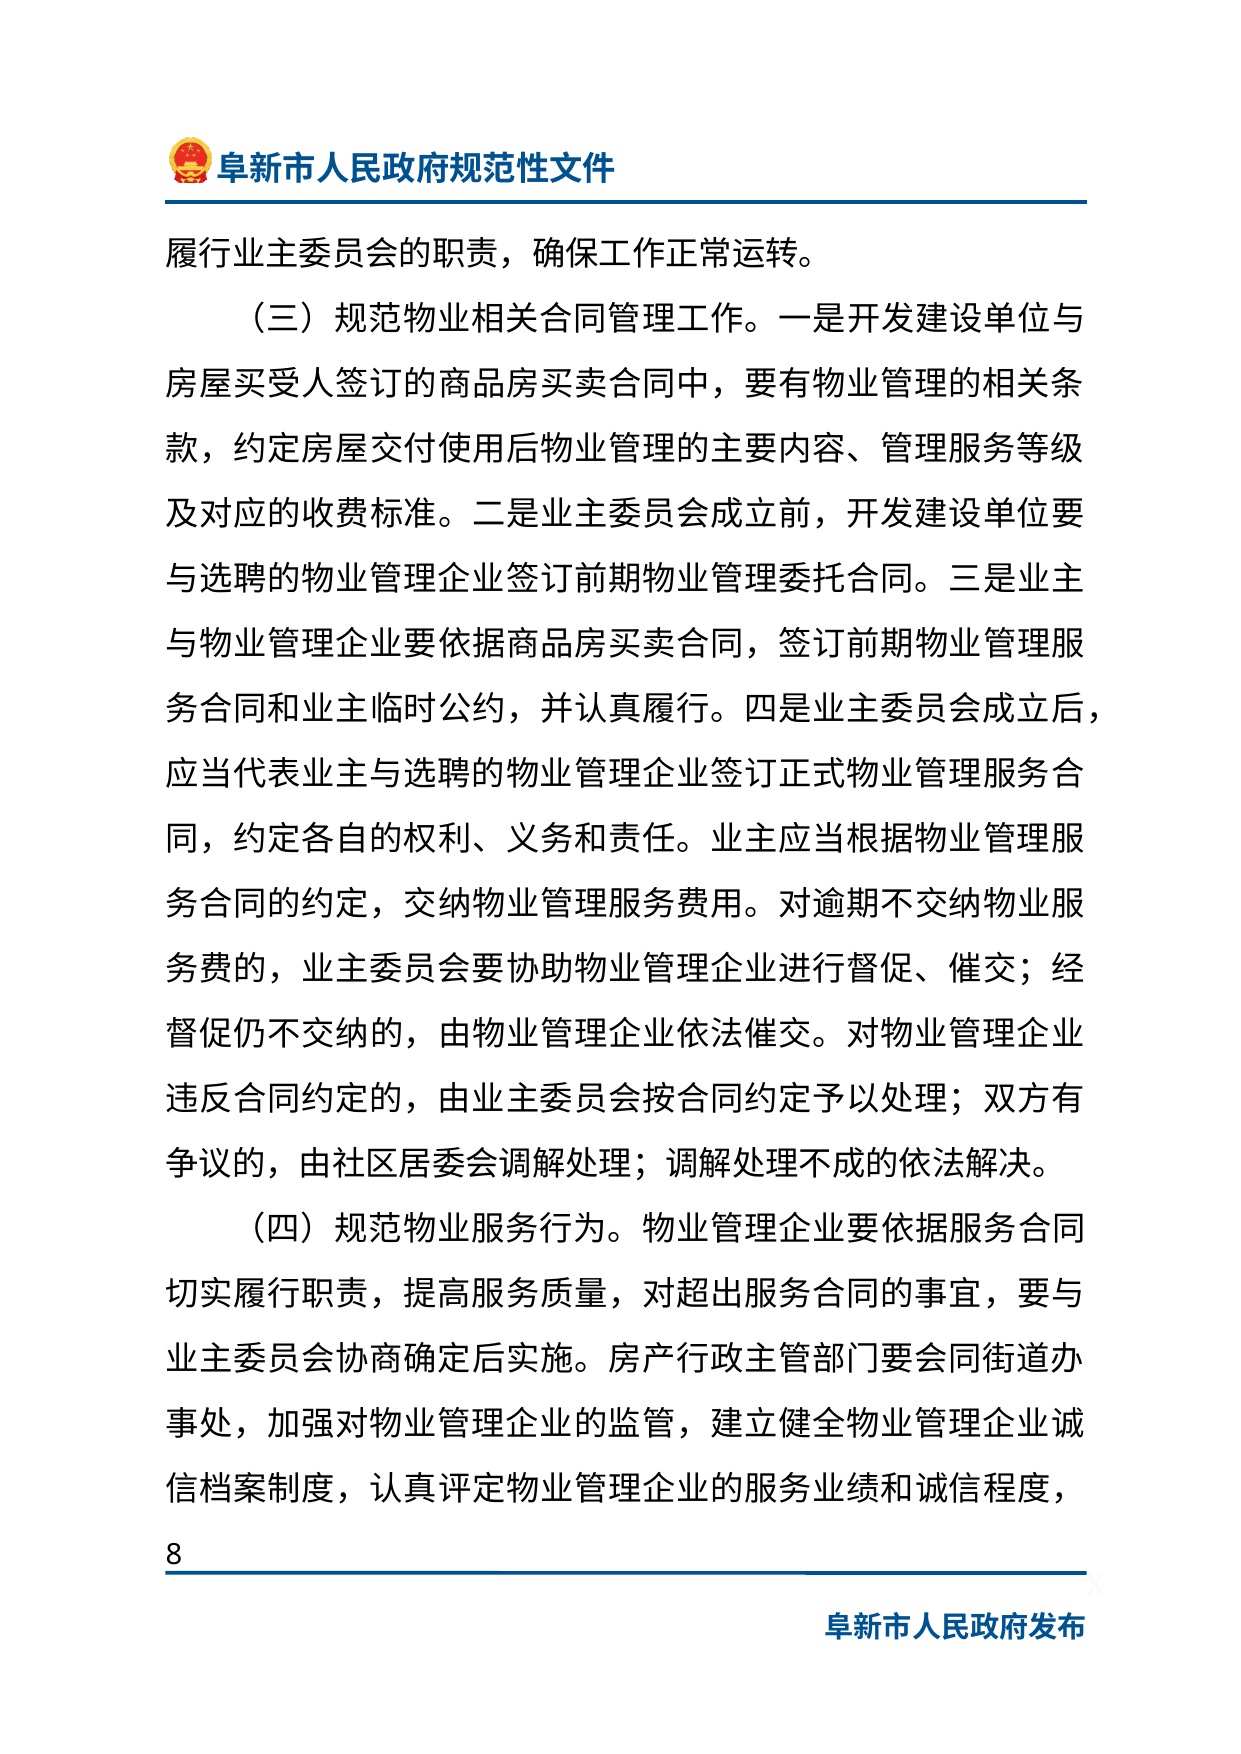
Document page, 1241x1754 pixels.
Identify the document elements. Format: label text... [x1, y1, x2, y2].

list （三）规范物业相关合同管理工作。一是开发建设单位与房屋买受人签订的商品房买卖合同中，要有物业管理的相关条款，约定房屋交付使用后物业管理的主要内容、管理服务等级及对应的收费标准。二是业主委员会成立前，开发建设单位要与选聘的物业管理企业签订前期物业管理委托合同。三是业主与物业管理企业要依据商品房买卖合同，签订前期物业管理服务合同和业主临时公约，并认真履行。四是业主委员会成立后，应当代表业主与选聘的物业管理企业签订正式物业管理服务合同，约定各自的权利、义务和责任。业主应当根据物业管理服务合同的约定，交纳物业管理服务费用。对逾期不交纳物业服务费的，业主委员会要协助物业管理企业进行督促、催交；经督促仍不交纳的，由物业管理企业依法催交。对物业管理企业违反合同约定的，由业主委员会按合同约定予以处理；双方有争议的，由社区居委会调解处理；调解处理不成的依法解决。 [165, 284, 1087, 1194]
picture [165, 136, 216, 187]
